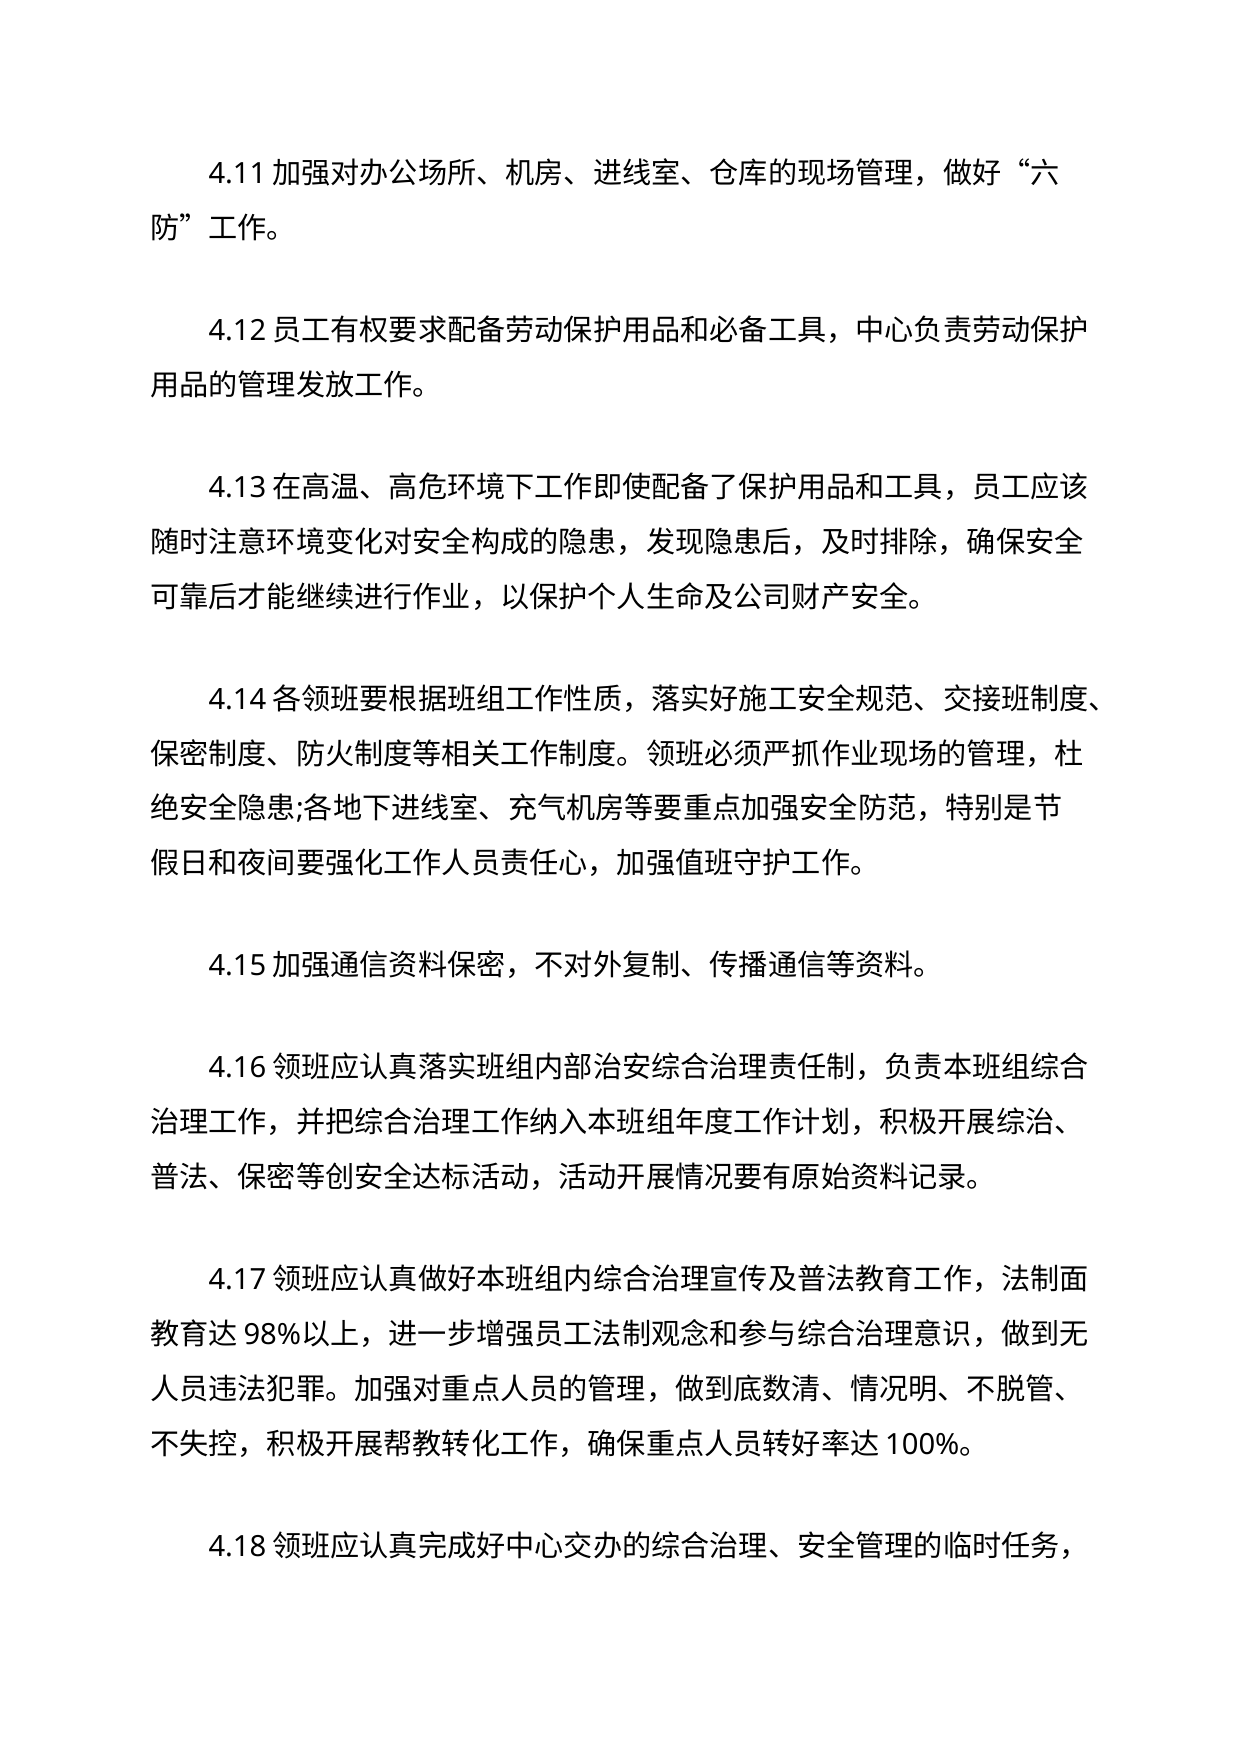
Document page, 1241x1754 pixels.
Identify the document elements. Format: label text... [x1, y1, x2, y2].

text 4.13在高温、高危环境下工作即使配备了保护用品和工具，员工应该随时注意环境变化对安全构成的隐患，发现隐患后，及时排除，确保安全可靠后才能继续进行作业，以保护个人生命及公司财产安全。 [150, 463, 1090, 616]
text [150, 1522, 1090, 1565]
text 4.11加强对办公场所、机房、进线室、仓库的现场管理，做好“六防”工作。 [150, 150, 1090, 247]
text 4.12员工有权要求配备劳动保护用品和必备工具，中心负责劳动保护用品的管理发放工作。 [150, 307, 1090, 404]
text 4.15加强通信资料保密，不对外复制、传播通信等资料。 [150, 942, 1090, 984]
text 4.14各领班要根据班组工作性质，落实好施工安全规范、交接班制度、保密制度、防火制度等相关工作制度。领班必须严抓作业现场的管理，杜绝安全隐患;各地下进线室、充气机房等要重点加强安全防范，特别是节假日和夜间要强化工作人员责任心，加强值班守护工作。 [150, 675, 1090, 882]
text 4.17领班应认真做好本班组内综合治理宣传及普法教育工作，法制面教育达98%以上，进一步增强员工法制观念和参与综合治理意识，做到无人员违法犯罪。加强对重点人员的管理，做到底数清、情况明、不脱管、不失控，积极开展帮教转化工作，确保重点人员转好率达100%。 [150, 1256, 1090, 1463]
text 4.16领班应认真落实班组内部治安综合治理责任制，负责本班组综合治理工作，并把综合治理工作纳入本班组年度工作计划，积极开展综治、普法、保密等创安全达标活动，活动开展情况要有原始资料记录。 [150, 1044, 1090, 1196]
